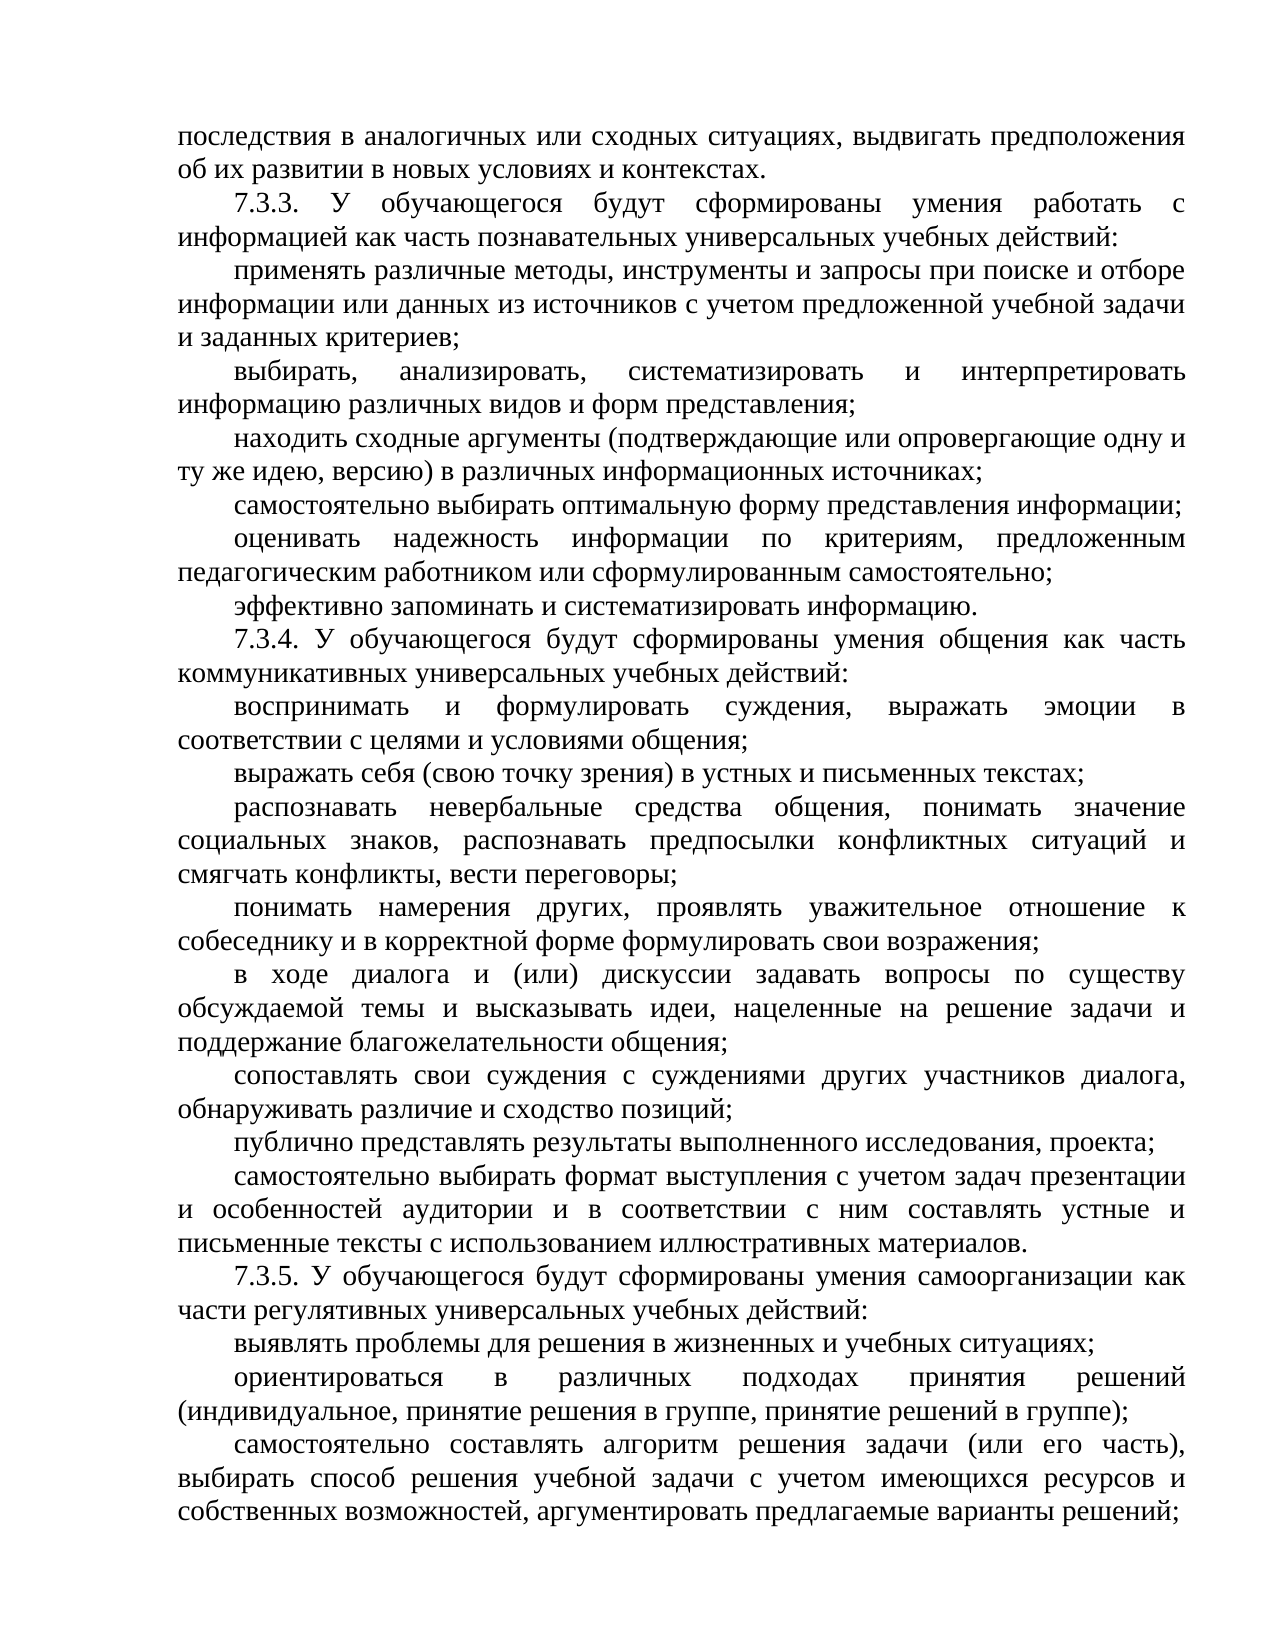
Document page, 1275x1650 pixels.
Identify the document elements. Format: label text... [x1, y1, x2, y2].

text 7.3.3. У обучающегося будут сформированы умения работать с информацией как часть познавательных универсальных учебных действий: [177, 185, 1186, 252]
text ориентироваться в различных подходах принятия решений (индивидуальное, принятие решения в группе, принятие решений в группе); [177, 1359, 1186, 1426]
text сопоставлять свои суждения с суждениями других участников диалога, обнаруживать различие и сходство позиций; [177, 1057, 1186, 1124]
text оценивать надежность информации по критериям, предложенным педагогическим работником или сформулированным самостоятельно; [177, 521, 1186, 588]
text эффективно запоминать и систематизировать информацию. [177, 588, 1186, 621]
text распознавать невербальные средства общения, понимать значение социальных знаков, распознавать предпосылки конфликтных ситуаций и смягчать конфликты, вести переговоры; [177, 789, 1186, 889]
text воспринимать и формулировать суждения, выражать эмоции в соответствии с целями и условиями общения; [177, 688, 1186, 755]
text самостоятельно выбирать оптимальную форму представления информации; [177, 487, 1186, 521]
text самостоятельно выбирать формат выступления с учетом задач презентации и особенностей аудитории и в соответствии с ним составлять устные и письменные тексты с использованием иллюстративных материалов. [177, 1158, 1186, 1258]
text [177, 118, 1186, 185]
text находить сходные аргументы (подтверждающие или опровергающие одну и ту же идею, версию) в различных информационных источниках; [177, 420, 1186, 487]
text выявлять проблемы для решения в жизненных и учебных ситуациях; [177, 1326, 1186, 1359]
text 7.3.4. У обучающегося будут сформированы умения общения как часть коммуникативных универсальных учебных действий: [177, 621, 1186, 688]
text применять различные методы, инструменты и запросы при поиске и отборе информации или данных из источников с учетом предложенной учебной задачи и заданных критериев; [177, 252, 1186, 353]
text выбирать, анализировать, систематизировать и интерпретировать информацию различных видов и форм представления; [177, 353, 1186, 420]
text в ходе диалога и (или) дискуссии задавать вопросы по существу обсуждаемой темы и высказывать идеи, нацеленные на решение задачи и поддержание благожелательности общения; [177, 957, 1186, 1057]
text 7.3.5. У обучающегося будут сформированы умения самоорганизации как части регулятивных универсальных учебных действий: [177, 1258, 1186, 1326]
text выражать себя (свою точку зрения) в устных и письменных текстах; [177, 755, 1186, 789]
text публично представлять результаты выполненного исследования, проекта; [177, 1124, 1186, 1158]
text понимать намерения других, проявлять уважительное отношение к собеседнику и в корректной форме формулировать свои возражения; [177, 889, 1186, 957]
text самостоятельно составлять алгоритм решения задачи (или его часть), выбирать способ решения учебной задачи с учетом имеющихся ресурсов и собственных возможностей, аргументировать предлагаемые варианты решений; [177, 1426, 1186, 1527]
